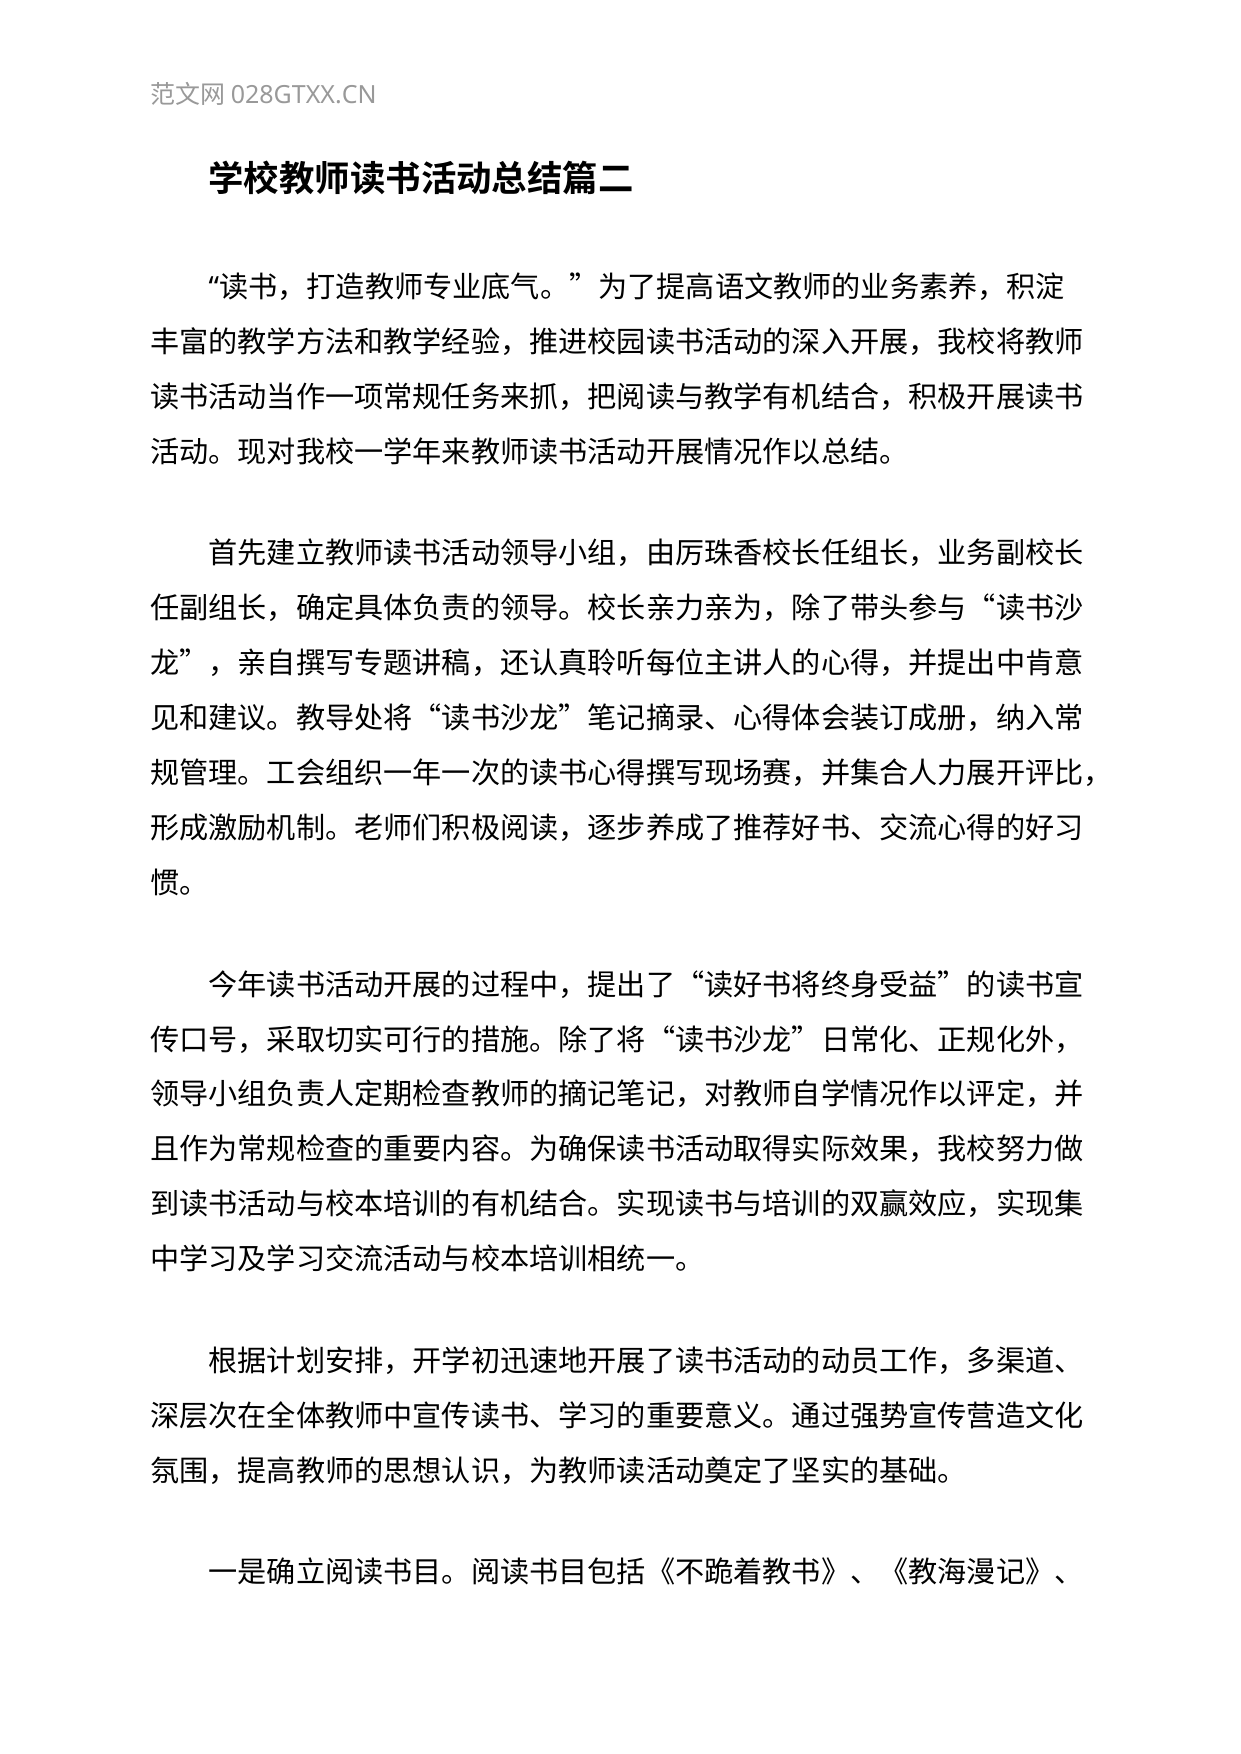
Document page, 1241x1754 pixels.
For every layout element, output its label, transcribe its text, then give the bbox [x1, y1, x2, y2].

text 学校教师读书活动总结篇二 [150, 150, 1090, 201]
text 根据计划安排，开学初迅速地开展了读书活动的动员工作，多渠道、深层次在全体教师中宣传读书、学习的重要意义。通过强势宣传营造文化氛围，提高教师的思想认识，为教师读活动奠定了坚实的基础。 [150, 1337, 1090, 1489]
text “读书，打造教师专业底气。”为了提高语文教师的业务素养，积淀丰富的教学方法和教学经验，推进校园读书活动的深入开展，我校将教师读书活动当作一项常规任务来抓，把阅读与教学有机结合，积极开展读书活动。现对我校一学年来教师读书活动开展情况作以总结。 [150, 263, 1090, 471]
text 今年读书活动开展的过程中，提出了“读好书将终身受益”的读书宣传口号，采取切实可行的措施。除了将“读书沙龙”日常化、正规化外，领导小组负责人定期检查教师的摘记笔记，对教师自学情况作以评定，并且作为常规检查的重要内容。为确保读书活动取得实际效果，我校努力做到读书活动与校本培训的有机结合。实现读书与培训的双赢效应，实现集中学习及学习交流活动与校本培训相统一。 [150, 961, 1090, 1278]
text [150, 1549, 1090, 1591]
text 首先建立教师读书活动领导小组，由厉珠香校长任组长，业务副校长任副组长，确定具体负责的领导。校长亲力亲为，除了带头参与“读书沙龙”，亲自撰写专题讲稿，还认真聆听每位主讲人的心得，并提出中肯意见和建议。教导处将“读书沙龙”笔记摘录、心得体会装订成册，纳入常规管理。工会组织一年一次的读书心得撰写现场赛，并集合人力展开评比，形成激励机制。老师们积极阅读，逐步养成了推荐好书、交流心得的好习惯。 [150, 530, 1090, 902]
